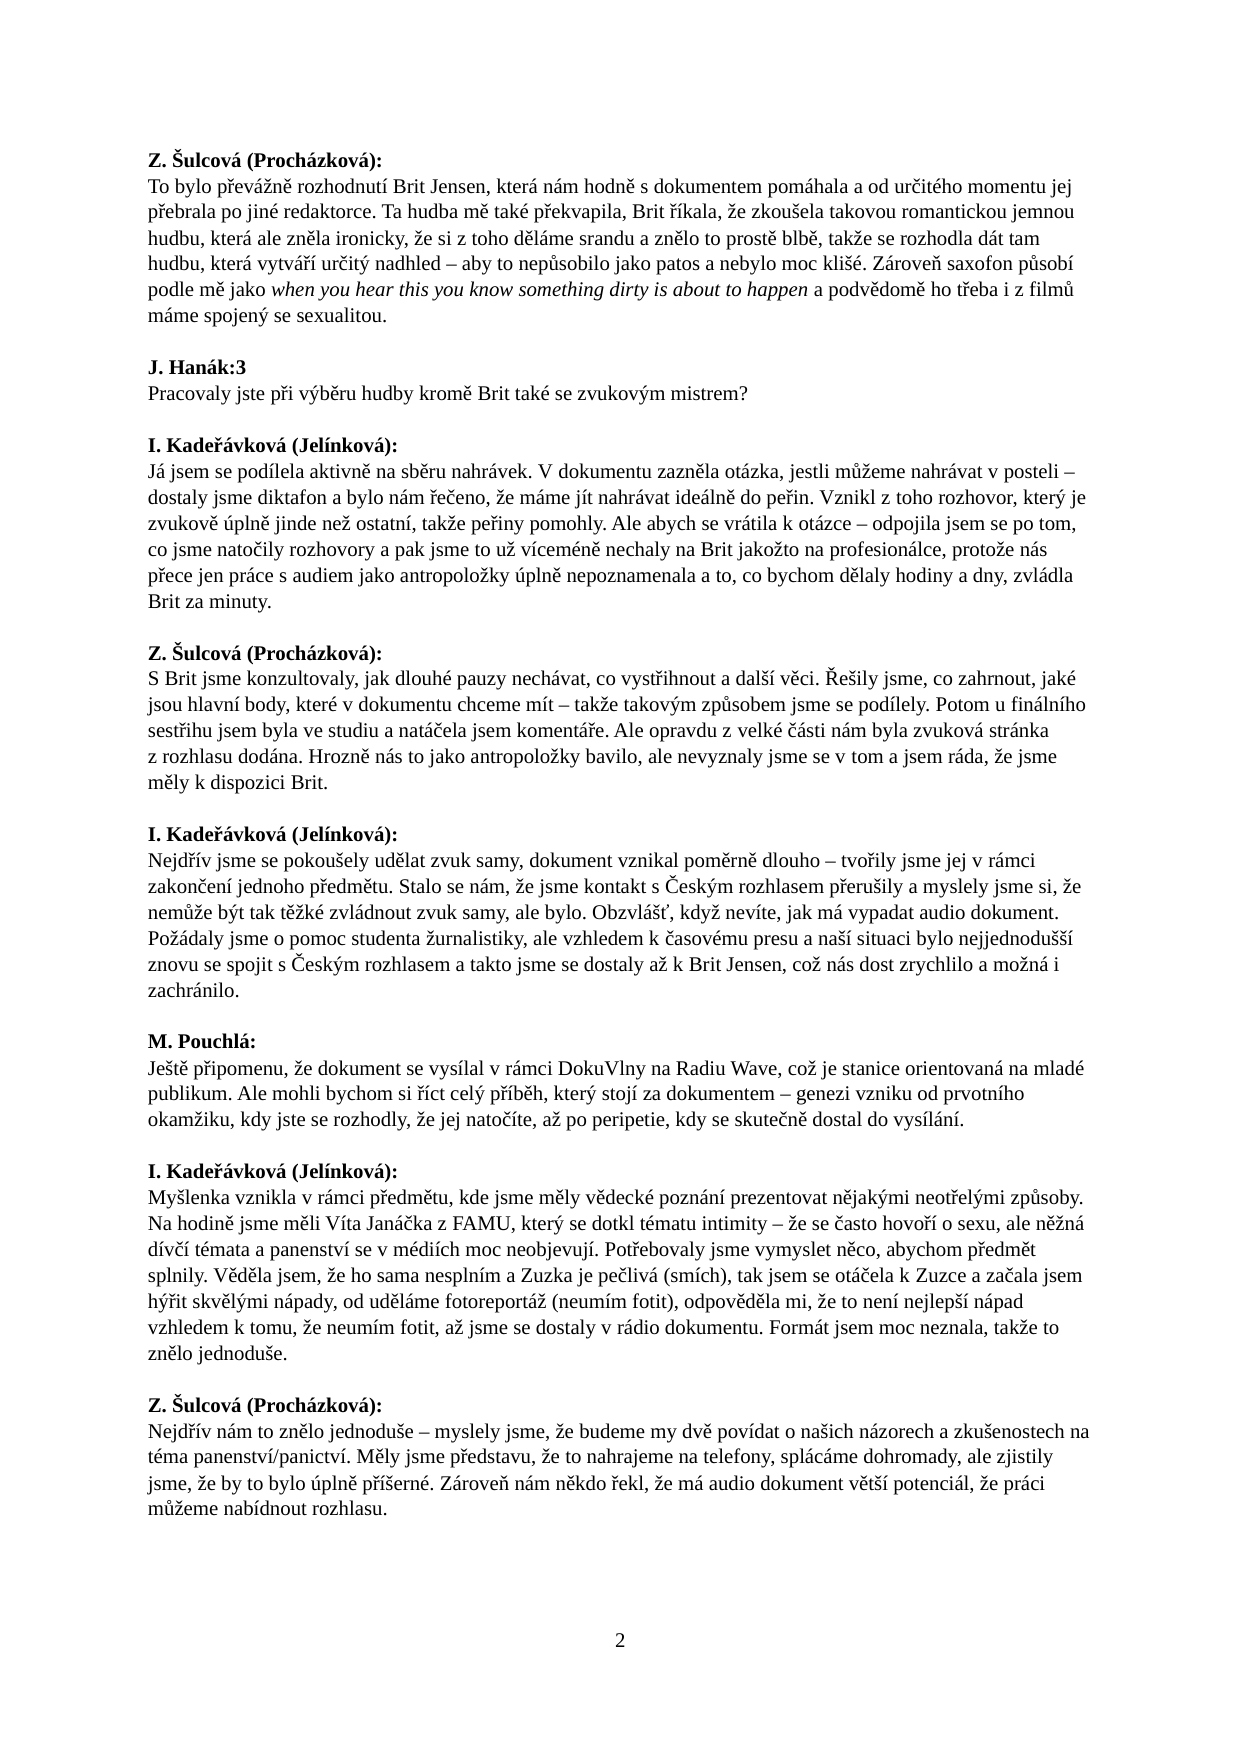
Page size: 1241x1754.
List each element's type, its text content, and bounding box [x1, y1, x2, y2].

text S Brit jsme konzultovaly, jak dlouhé pauzy nechávat, co vystřihnout a další věci. Řešily jsme, co zahrnout, jaké jsou hlavní body, které v dokumentu chceme mít – takže takovým způsobem jsme se podílely. Potom u finálního sestřihu jsem byla ve studiu a natáčela jsem komentáře. Ale opravdu z velké části nám byla zvuková stránka z rozhlasu dodána. Hrozně nás to jako antropoložky bavilo, ale nevyznaly jsme se v tom a jsem ráda, že jsme měly k dispozici Brit. [148, 666, 1093, 794]
text Nejdřív jsme se pokoušely udělat zvuk samy, dokument vznikal poměrně dlouho – tvořily jsme jej v rámci zakončení jednoho předmětu. Stalo se nám, že jsme kontakt s Českým rozhlasem přerušily a myslely jsme si, že nemůže být tak těžké zvládnout zvuk samy, ale bylo. Obzvlášť, když nevíte, jak má vypadat audio dokument. Požádaly jsme o pomoc studenta žurnalistiky, ale vzhledem k časovému presu a naší situaci bylo nejjednodušší znovu se spojit s Českým rozhlasem a takto jsme se dostaly až k Brit Jensen, což nás dost zrychlilo a možná i zachránilo. [148, 848, 1093, 1002]
text Já jsem se podílela aktivně na sběru nahrávek. V dokumentu zazněla otázka, jestli můžeme nahrávat v posteli – dostaly jsme diktafon a bylo nám řečeno, že máme jít nahrávat ideálně do peřin. Vznikl z toho rozhovor, který je zvukově úplně jinde než ostatní, takže peřiny pomohly. Ale abych se vrátila k otázce – odpojila jsem se po tom, co jsme natočily rozhovory a pak jsme to už víceméně nechaly na Brit jakožto na profesionálce, protože nás přece jen práce s audiem jako antropoložky úplně nepoznamenala a to, co bychom dělaly hodiny a dny, zvládla Brit za minuty. [148, 459, 1093, 613]
text Myšlenka vznikla v rámci předmětu, kde jsme měly vědecké poznání prezentovat nějakými neotřelými způsoby. Na hodině jsme měli Víta Janáčka z FAMU, který se dotkl tématu intimity – že se často hovoří o sexu, ale něžná dívčí témata a panenství se v médiích moc neobjevují. Potřebovaly jsme vymyslet něco, abychom předmět splnily. Věděla jsem, že ho sama nesplním a Zuzka je pečlivá (smích), tak jsem se otáčela k Zuzce a začala jsem hýřit skvělými nápady, od uděláme fotoreportáž (neumím fotit), odpověděla mi, že to není nejlepší nápad vzhledem k tomu, že neumím fotit, až jsme se dostaly v rádio dokumentu. Formát jsem moc neznala, takže to znělo jednoduše. [148, 1185, 1093, 1365]
text Pracovaly jste při výběru hudby kromě Brit také se zvukovým mistrem? [148, 381, 1093, 405]
text Z. Šulcová (Procházková): [148, 1393, 1093, 1417]
text M. Pouchlá: [148, 1029, 1093, 1053]
text I. Kadeřávková (Jelínková): [148, 822, 1093, 846]
text J. Hanák:3 [148, 355, 1093, 379]
text I. Kadeřávková (Jelínková): [148, 433, 1093, 457]
text Z. Šulcová (Procházková): [148, 148, 1093, 172]
text Nejdřív nám to znělo jednoduše – myslely jsme, že budeme my dvě povídat o našich názorech a zkušenostech na téma panenství/panictví. Měly jsme představu, že to nahrajeme na telefony, splácáme dohromady, ale zjistily jsme, že by to bylo úplně příšerné. Zároveň nám někdo řekl, že má audio dokument větší potenciál, že práci můžeme nabídnout rozhlasu. [148, 1418, 1093, 1520]
text I. Kadeřávková (Jelínková): [148, 1159, 1093, 1183]
text To bylo převážně rozhodnutí Brit Jensen, která nám hodně s dokumentem pomáhala a od určitého momentu jej přebrala po jiné redaktorce. Ta hudba mě také překvapila, Brit říkala, že zkoušela takovou romantickou jemnou hudbu, která ale zněla ironicky, že si z toho děláme srandu a znělo to prostě blbě, takže se rozhodla dát tam hudbu, která vytváří určitý nadhled – aby to nepůsobilo jako patos a nebylo moc klišé. Zároveň saxofon působí podle mě jako when you hear this you know something dirty is about to happen a podvědomě ho třeba i z filmů máme spojený se sexualitou. [148, 173, 1093, 327]
text Z. Šulcová (Procházková): [148, 640, 1093, 664]
text Ještě připomenu, že dokument se vysílal v rámci DokuVlny na Radiu Wave, což je stanice orientovaná na mladé publikum. Ale mohli bychom si říct celý příběh, který stojí za dokumentem – genezi vzniku od prvotního okamžiku, kdy jste se rozhodly, že jej natočíte, až po peripetie, kdy se skutečně dostal do vysílání. [148, 1055, 1093, 1131]
